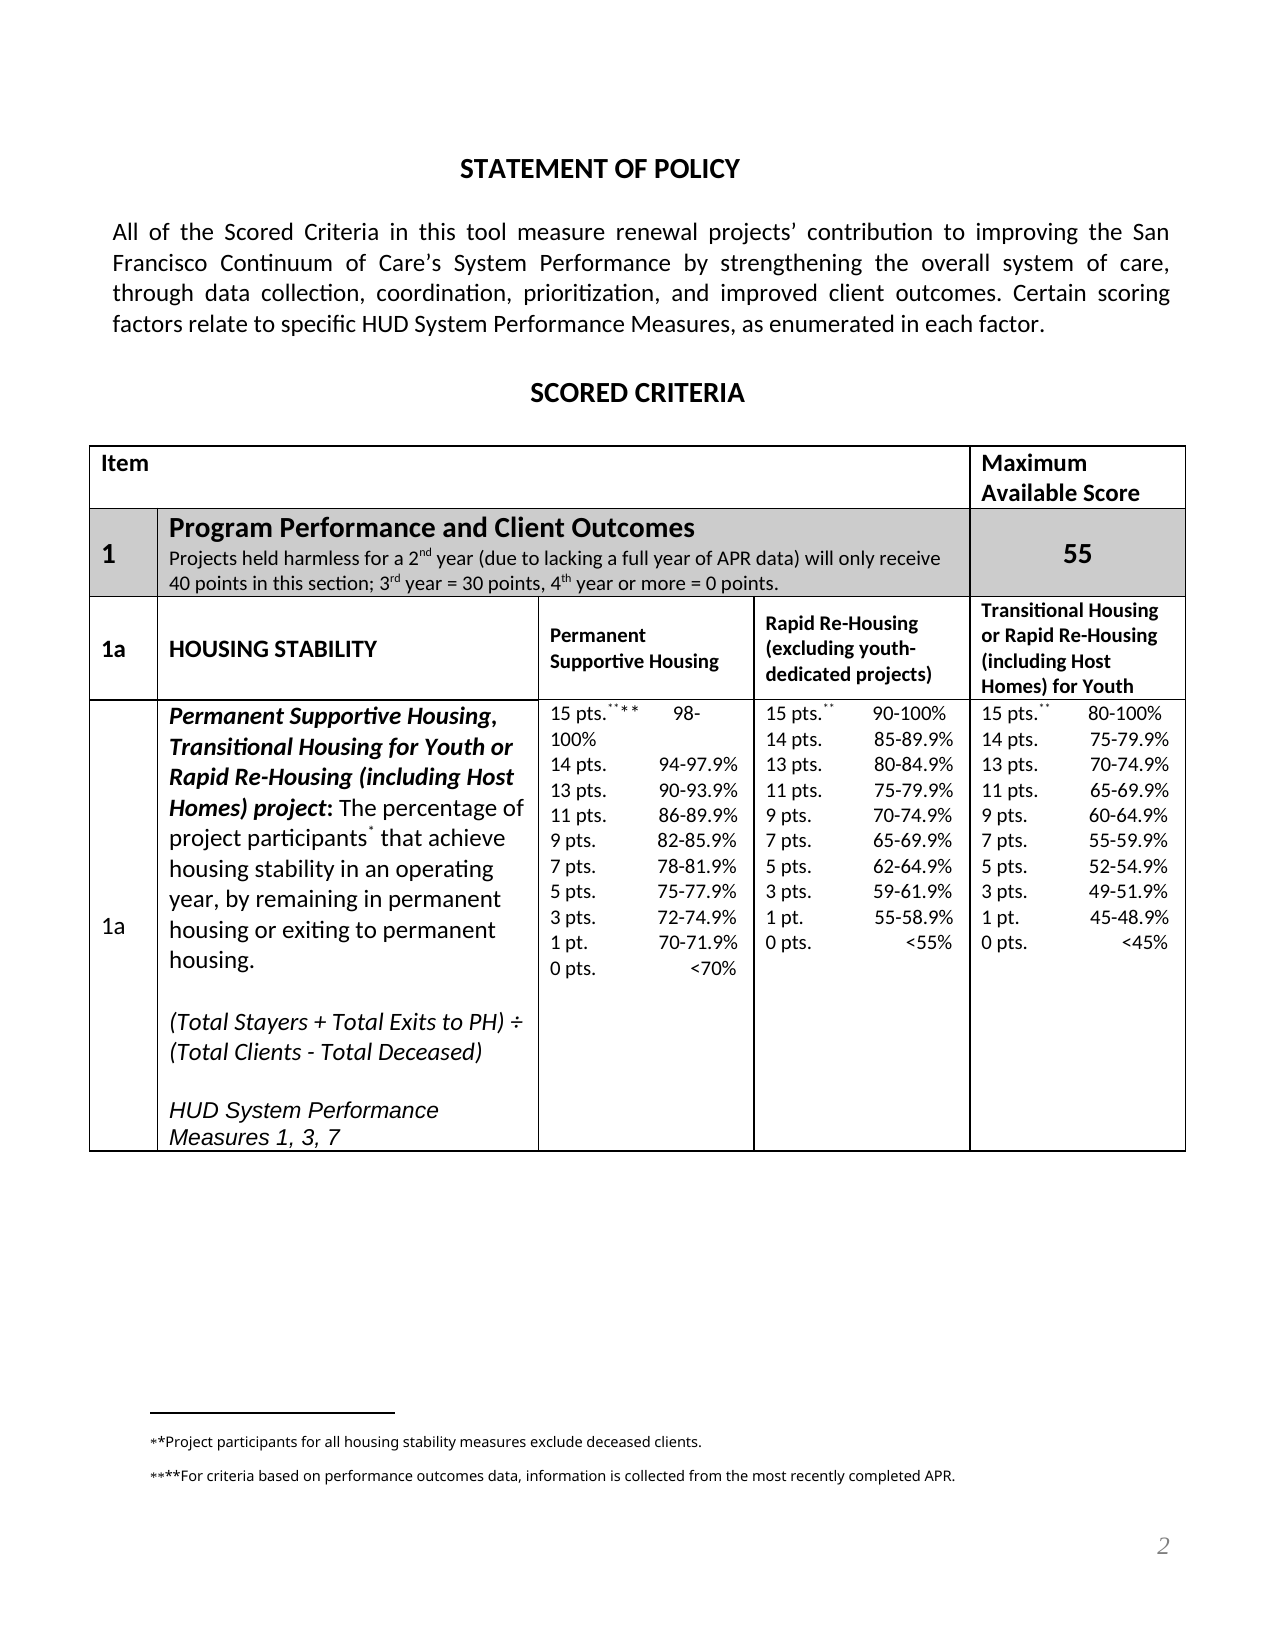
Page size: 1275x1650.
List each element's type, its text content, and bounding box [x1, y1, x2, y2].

text STATEMENT OF POLICY [75, 150, 1125, 186]
table_cell Permanent Supportive Housing [539, 597, 753, 699]
table_cell 15 pts.** 98-100% 14 pts. 94-97.9% 13 pts. 90-93.9% 11 pts. 86-89.9% 9 pts. 82-85.9% 7 pts. 78-81.9% 5 pts. 75-77.9% 3 pts. 72-74.9% 1 pt. 70-71.9% 0 pts. <70% [539, 700, 753, 1150]
table_cell 15 pts.** 90-100% 14 pts. 85-89.9% 13 pts. 80-84.9% 11 pts. 75-79.9% 9 pts. 70-74.9% 7 pts. 65-69.9% 5 pts. 62-64.9% 3 pts. 59-61.9% 1 pt. 55-58.9% 0 pts. <55% [755, 700, 969, 1150]
table_cell 1a [90, 701, 157, 1150]
table_cell Permanent Supportive Housing, Transitional Housing for Youth or Rapid Re-Housing (including Host Homes) project: The percentage of project participants* that achieve housing stability in an operating year, by remaining in permanent housing or exiting to permanent housing. (Total Stayers + Total Exits to PH) ÷ (Total Clients - Total Deceased) HUD System Performance Measures 1, 3, 7 [158, 701, 538, 1150]
table_cell 1 [90, 509, 157, 596]
table_header Item [90, 447, 969, 508]
table_cell 1a [90, 597, 157, 699]
text SCORED CRITERIA [150, 374, 1125, 409]
table_cell 15 pts.** 80-100% 14 pts. 75-79.9% 13 pts. 70-74.9% 11 pts. 65-69.9% 9 pts. 60-64.9% 7 pts. 55-59.9% 5 pts. 52-54.9% 3 pts. 49-51.9% 1 pt. 45-48.9% 0 pts. <45% [971, 700, 1185, 1150]
table_cell Transitional Housing or Rapid Re-Housing (including Host Homes) for Youth [971, 597, 1185, 699]
text All of the Scored Criteria in this tool measure renewal projects’ contribution to improving the San Francisco Continuum of Care’s System Performance by strengthening the overall system of care, through data collection, coordination, prioritization, and improved client outcomes. Certain scoring factors relate to specific HUD System Performance Measures, as enumerated in each factor. [112, 216, 1172, 338]
table_cell Rapid Re-Housing (excluding youth-dedicated projects) [755, 597, 969, 699]
table_header Maximum Available Score [971, 447, 1185, 508]
table_cell 55 [971, 509, 1185, 596]
table_cell HOUSING STABILITY [158, 597, 538, 699]
table_cell Program Performance and Client Outcomes Projects held harmless for a 2nd year (due to lacking a full year of APR data) will only receive 40 points in this section; 3rd year = 30 points, 4th year or more = 0 points. [158, 509, 969, 596]
